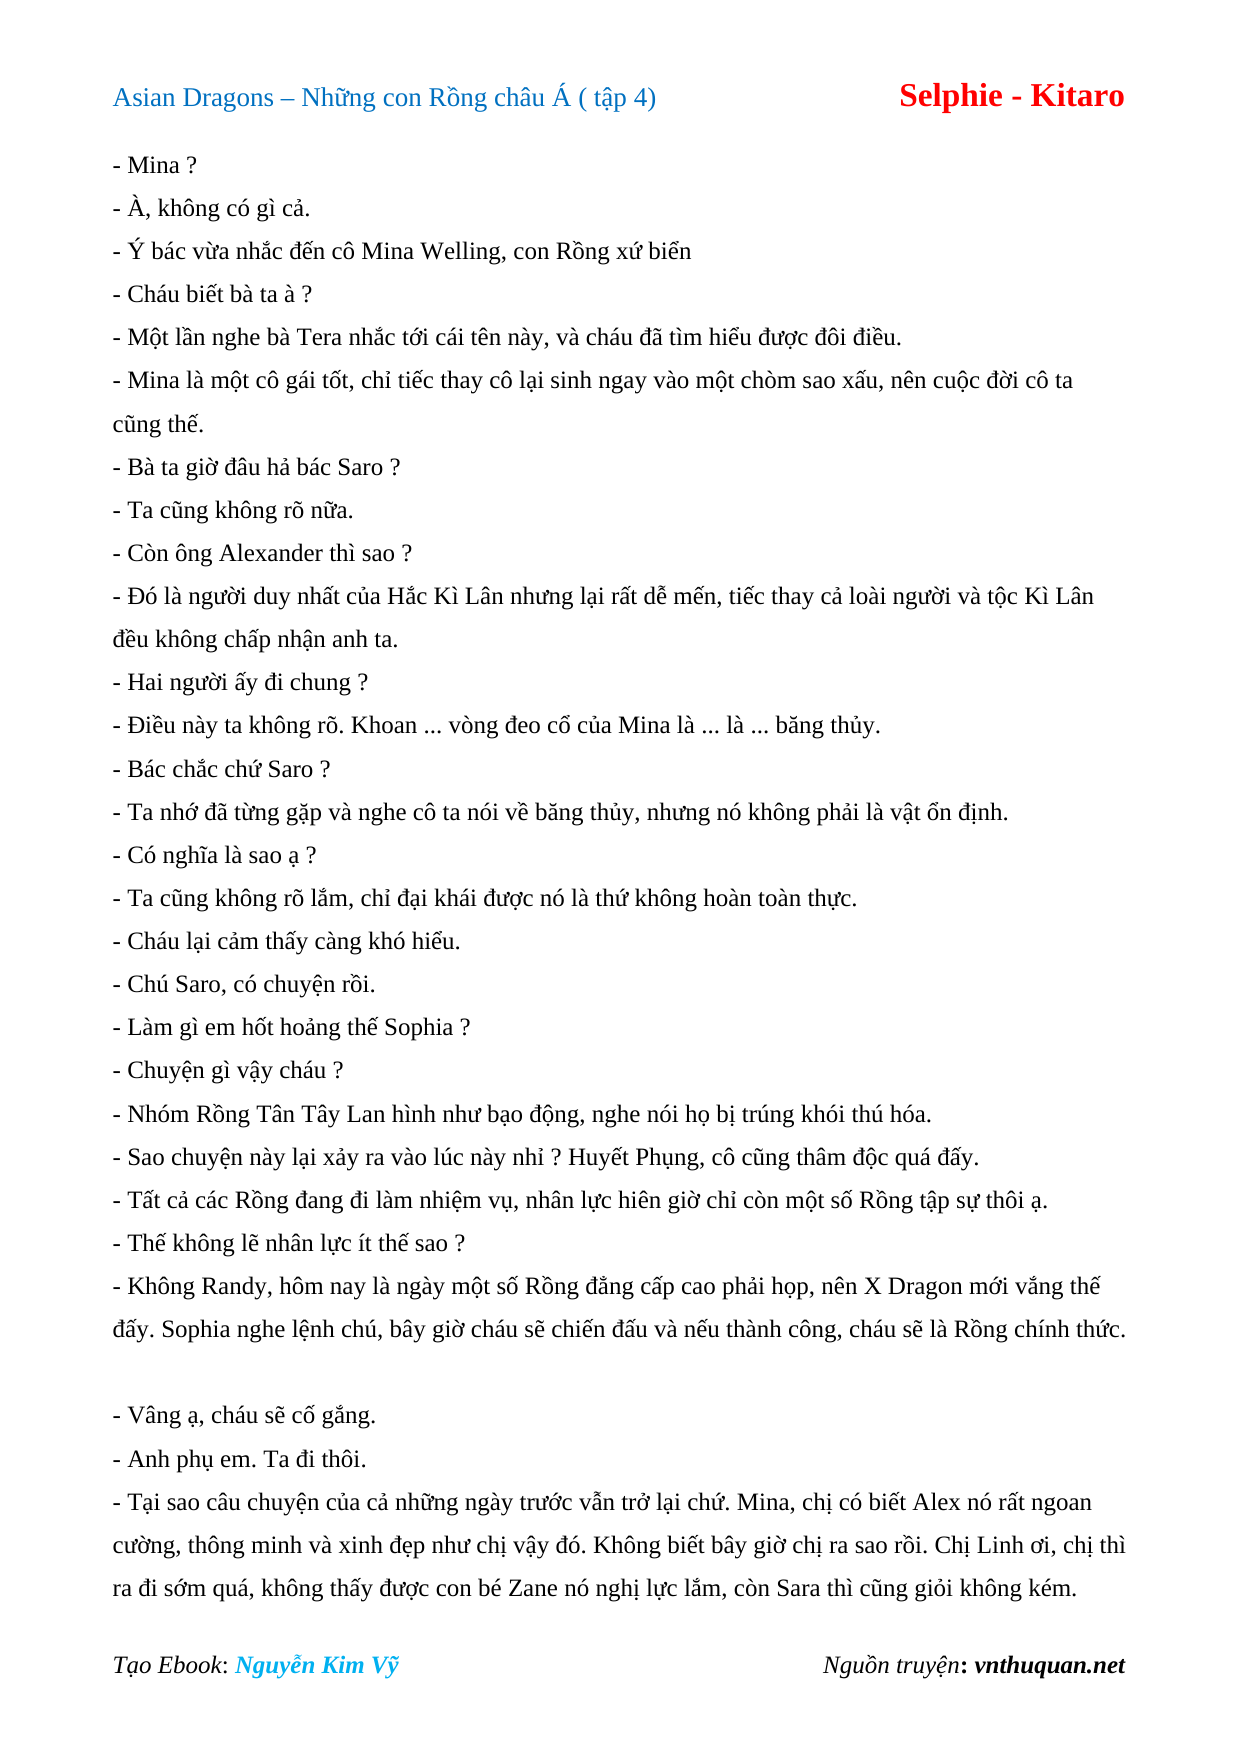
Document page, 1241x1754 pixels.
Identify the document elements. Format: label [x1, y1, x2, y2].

text [112, 150, 1128, 1602]
